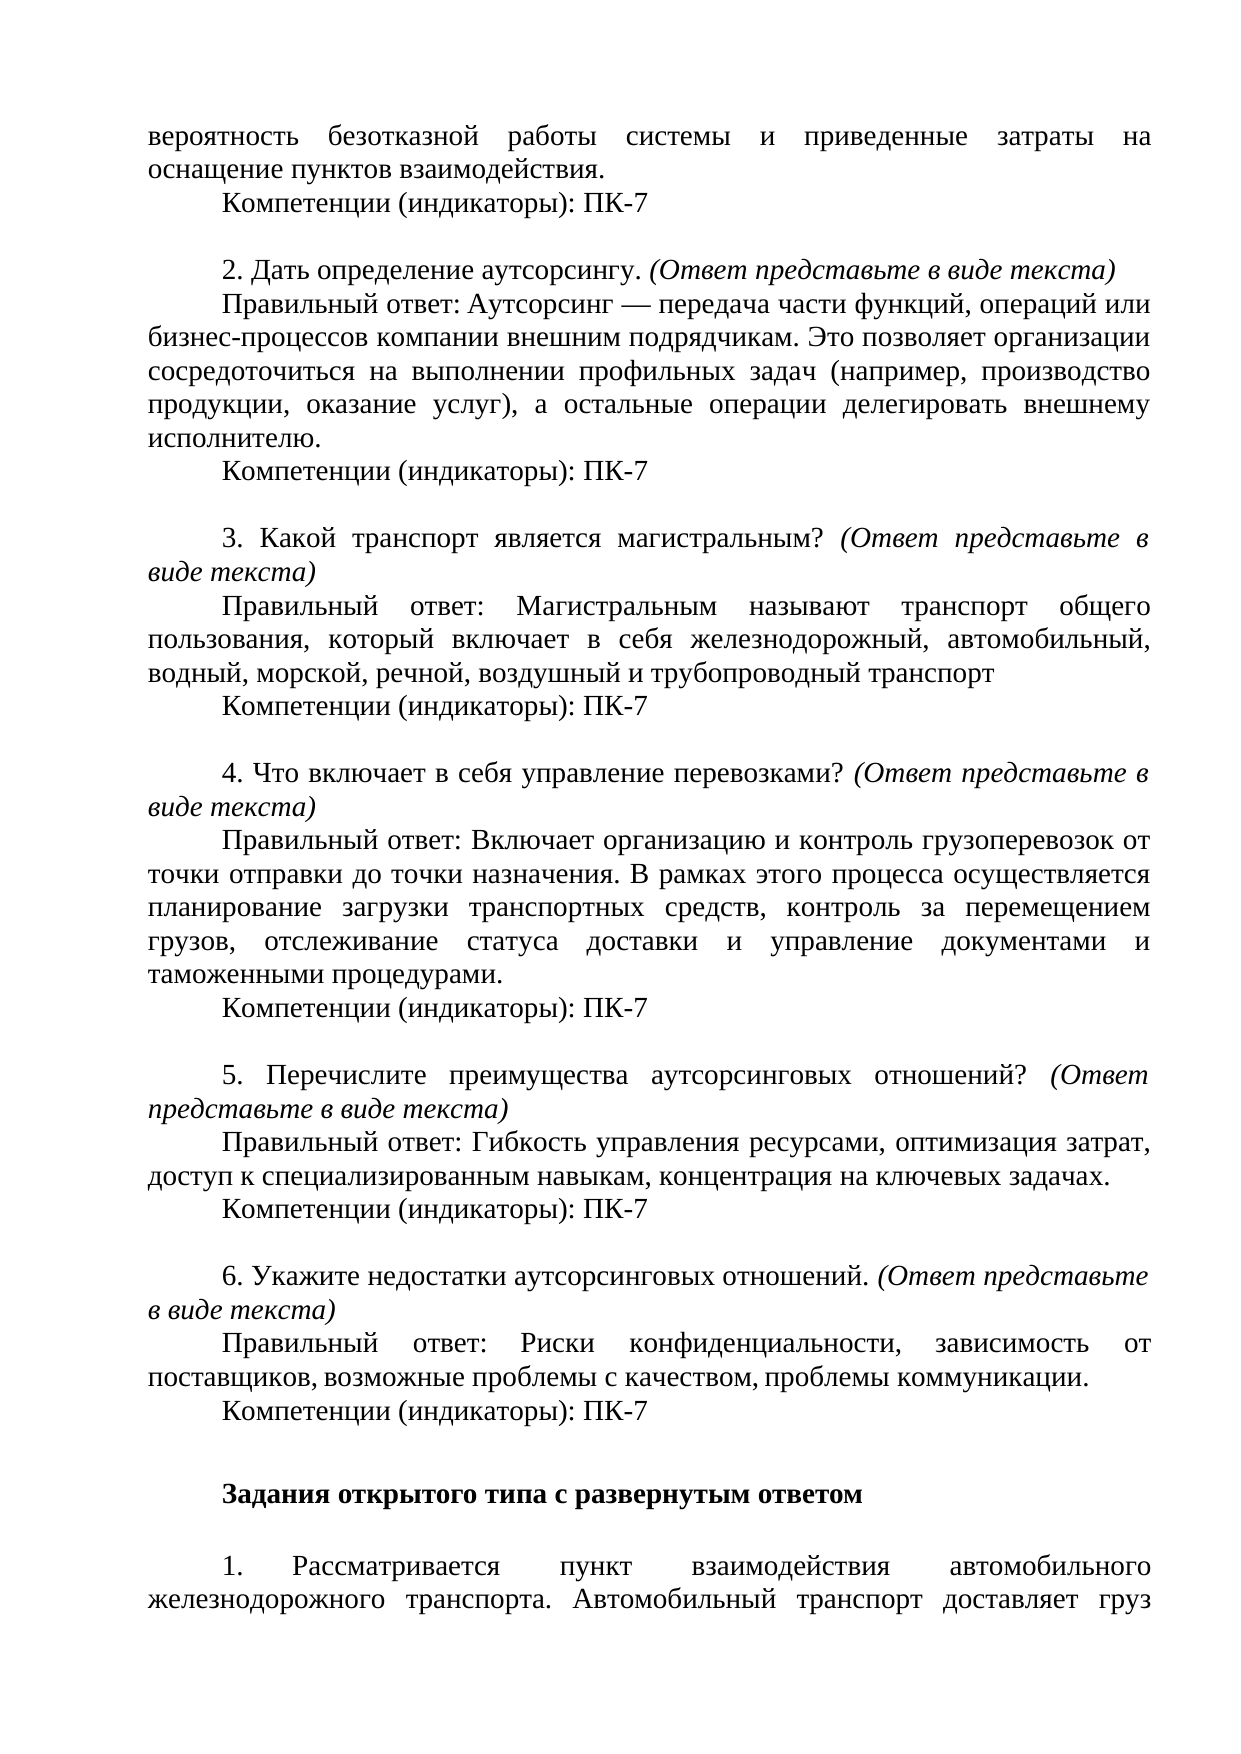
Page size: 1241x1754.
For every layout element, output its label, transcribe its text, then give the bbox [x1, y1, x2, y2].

text Задания открытого типа с развернутым ответом [148, 1477, 1151, 1510]
text 4. Что включает в себя управление перевозками? (Ответ представьте в виде текста) [148, 755, 1151, 822]
text 3. Какой транспорт является магистральным? (Ответ представьте в виде текста) [148, 521, 1151, 588]
text Правильный ответ: Включает организацию и контроль грузоперевозок от точки отправки до точки назначения. В рамках этого процесса осуществляется планирование загрузки транспортных средств, контроль за перемещением грузов, отслеживание статуса доставки и управление документами и таможенными процедурами. [148, 822, 1151, 990]
text Правильный ответ: Гибкость управления ресурсами, оптимизация затрат, доступ к специализированным навыкам, концентрация на ключевых задачах. [148, 1124, 1151, 1191]
text Правильный ответ: Магистральным называют транспорт общего пользования, который включает в себя железнодорожный, автомобильный, водный, морской, речной, воздушный и трубопроводный транспорт [148, 588, 1151, 688]
text Правильный ответ: Аутсорсинг — передача части функций, операций или бизнес-процессов компании внешним подрядчикам. Это позволяет организации сосредоточиться на выполнении профильных задач (например, производство продукции, оказание услуг), а остальные операции делегировать внешнему исполнителю. [148, 286, 1151, 453]
text Правильный ответ: Риски конфиденциальности, зависимость от поставщиков, возможные проблемы с качеством, проблемы коммуникации. [148, 1326, 1151, 1393]
text Компетенции (индикаторы): ПК-7 [148, 1393, 1151, 1426]
text 6. Укажите недостатки аутсорсинговых отношений. (Ответ представьте в виде текста) [148, 1258, 1151, 1326]
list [148, 1548, 1151, 1615]
text Компетенции (индикаторы): ПК-7 [148, 990, 1151, 1024]
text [148, 118, 1151, 185]
text Компетенции (индикаторы): ПК-7 [148, 1191, 1151, 1225]
text 5. Перечислите преимущества аутсорсинговых отношений? (Ответ представьте в виде текста) [148, 1057, 1151, 1124]
text Компетенции (индикаторы): ПК-7 [148, 688, 1151, 722]
text 2. Дать определение аутсорсингу. (Ответ представьте в виде текста) [148, 252, 1151, 286]
text Компетенции (индикаторы): ПК-7 [148, 453, 1151, 487]
text Компетенции (индикаторы): ПК-7 [148, 185, 1151, 219]
